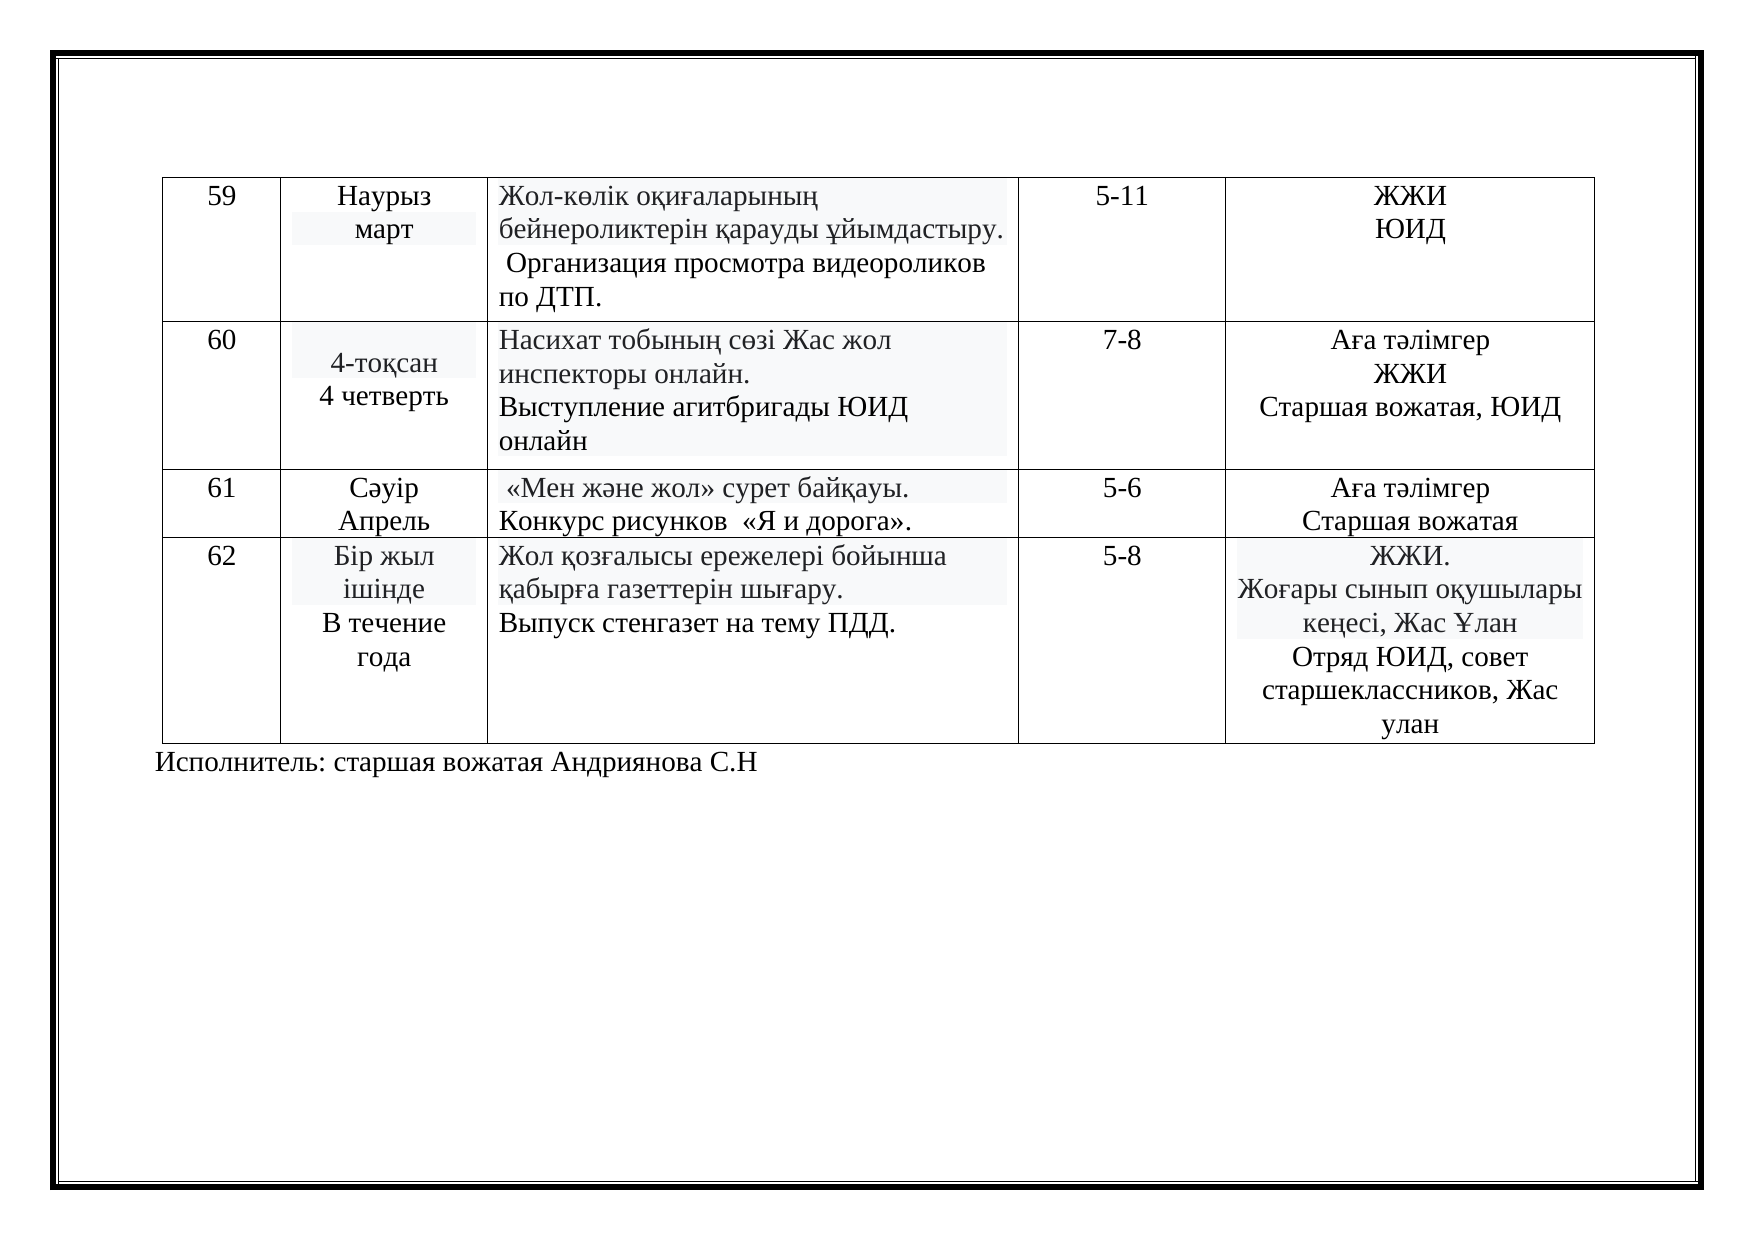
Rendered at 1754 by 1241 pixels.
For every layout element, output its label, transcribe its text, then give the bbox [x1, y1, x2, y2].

table_cell Насихат тобының сөзі Жас жол инспекторы онлайн. Выступление агитбригады ЮИД онлайн [488, 322, 1018, 469]
table_cell ЖЖИ. Жоғары сынып оқушылары кеңесі, Жас Ұлан Отряд ЮИД, совет старшеклассников, Жас улан [1226, 538, 1594, 743]
text Исполнитель: старшая вожатая Андриянова С.Н [118, 744, 1636, 777]
table_cell Сәуір Апрель [281, 470, 487, 537]
table_cell 4-тоқсан 4 четверть [281, 322, 487, 469]
table_cell 5-11 [1019, 178, 1225, 321]
table_cell Бір жыл ішінде В течение года [281, 538, 487, 743]
table_cell «Мен және жол» сурет байқауы. Конкурс рисунков «Я и дорога». [488, 470, 1018, 537]
table_cell 5-8 [1019, 538, 1225, 743]
table_cell 60 [163, 322, 280, 469]
table_cell Жол-көлік оқиғаларының бейнероликтерін қарауды ұйымдастыру. Организация просмотра видеороликов по ДТП. [488, 178, 1018, 321]
table_cell Аға тәлімгер ЖЖИ Старшая вожатая, ЮИД [1226, 322, 1594, 469]
table_cell 7-8 [1019, 322, 1225, 469]
table_cell ЖЖИ ЮИД [1226, 178, 1594, 321]
table_cell Аға тәлімгер Старшая вожатая [1226, 470, 1594, 537]
table_cell Жол қозғалысы ережелері бойынша қабырға газеттерін шығару. Выпуск стенгазет на тему ПДД. [488, 538, 1018, 743]
table_cell 5-6 [1019, 470, 1225, 537]
table_cell 62 [163, 538, 280, 743]
table_cell 59 [163, 178, 280, 321]
table_cell 61 [163, 470, 280, 537]
table_cell Наурыз март [281, 178, 487, 321]
